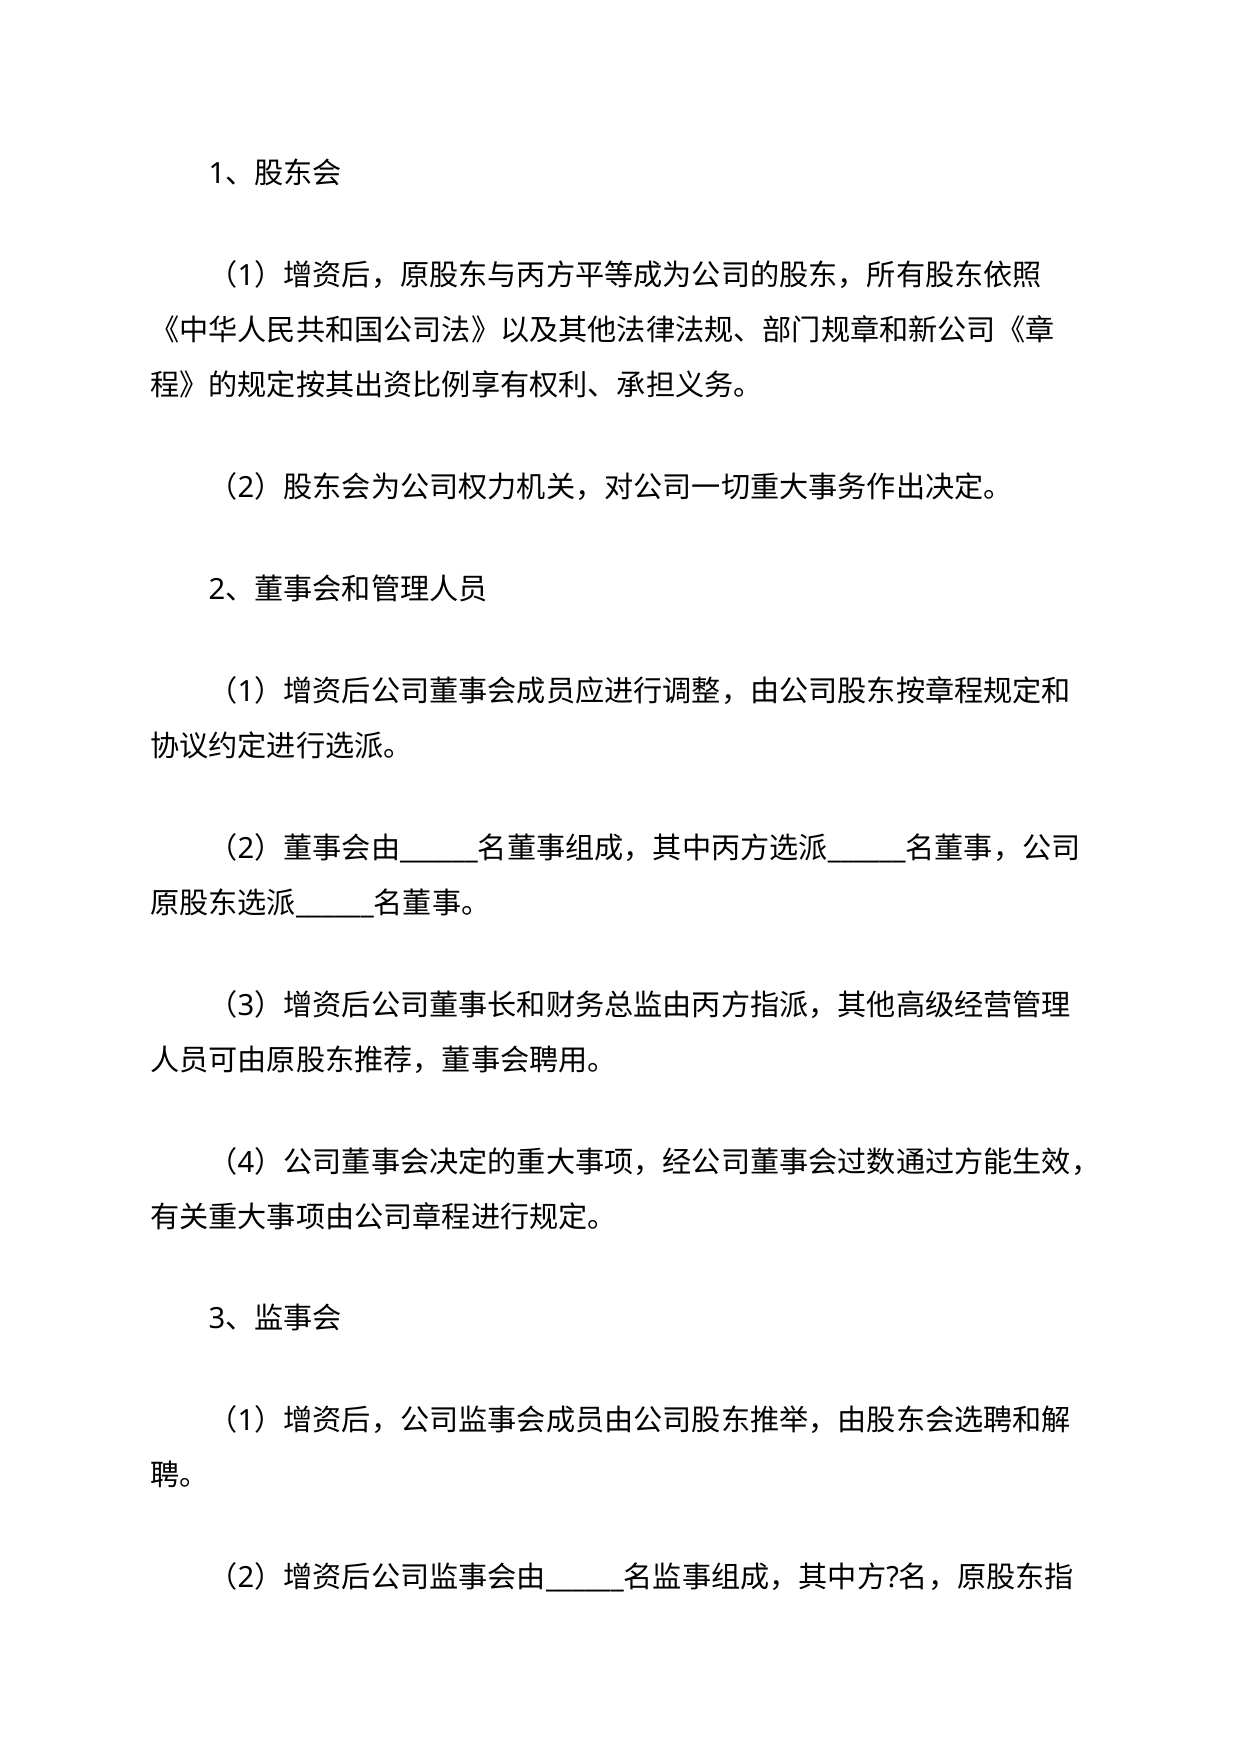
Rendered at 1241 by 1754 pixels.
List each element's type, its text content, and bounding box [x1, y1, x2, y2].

text （1）增资后，原股东与丙方平等成为公司的股东，所有股东依照《中华人民共和国公司法》以及其他法律法规、部门规章和新公司《章程》的规定按其出资比例享有权利、承担义务。 [150, 252, 1090, 404]
text 3、监事会 [150, 1295, 1090, 1337]
text （1）增资后公司董事会成员应进行调整，由公司股东按章程规定和协议约定进行选派。 [150, 668, 1090, 765]
text （1）增资后，公司监事会成员由公司股东推举，由股东会选聘和解聘。 [150, 1397, 1090, 1494]
text （4）公司董事会决定的重大事项，经公司董事会过数通过方能生效，有关重大事项由公司章程进行规定。 [150, 1138, 1090, 1235]
text 1、股东会 [150, 150, 1090, 192]
text （3）增资后公司董事长和财务总监由丙方指派，其他高级经营管理人员可由原股东推荐，董事会聘用。 [150, 981, 1090, 1079]
text （2）股东会为公司权力机关，对公司一切重大事务作出决定。 [150, 464, 1090, 506]
text 2、董事会和管理人员 [150, 566, 1090, 608]
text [150, 1554, 1090, 1596]
text （2）董事会由______名董事组成，其中丙方选派______名董事，公司原股东选派______名董事。 [150, 824, 1090, 922]
